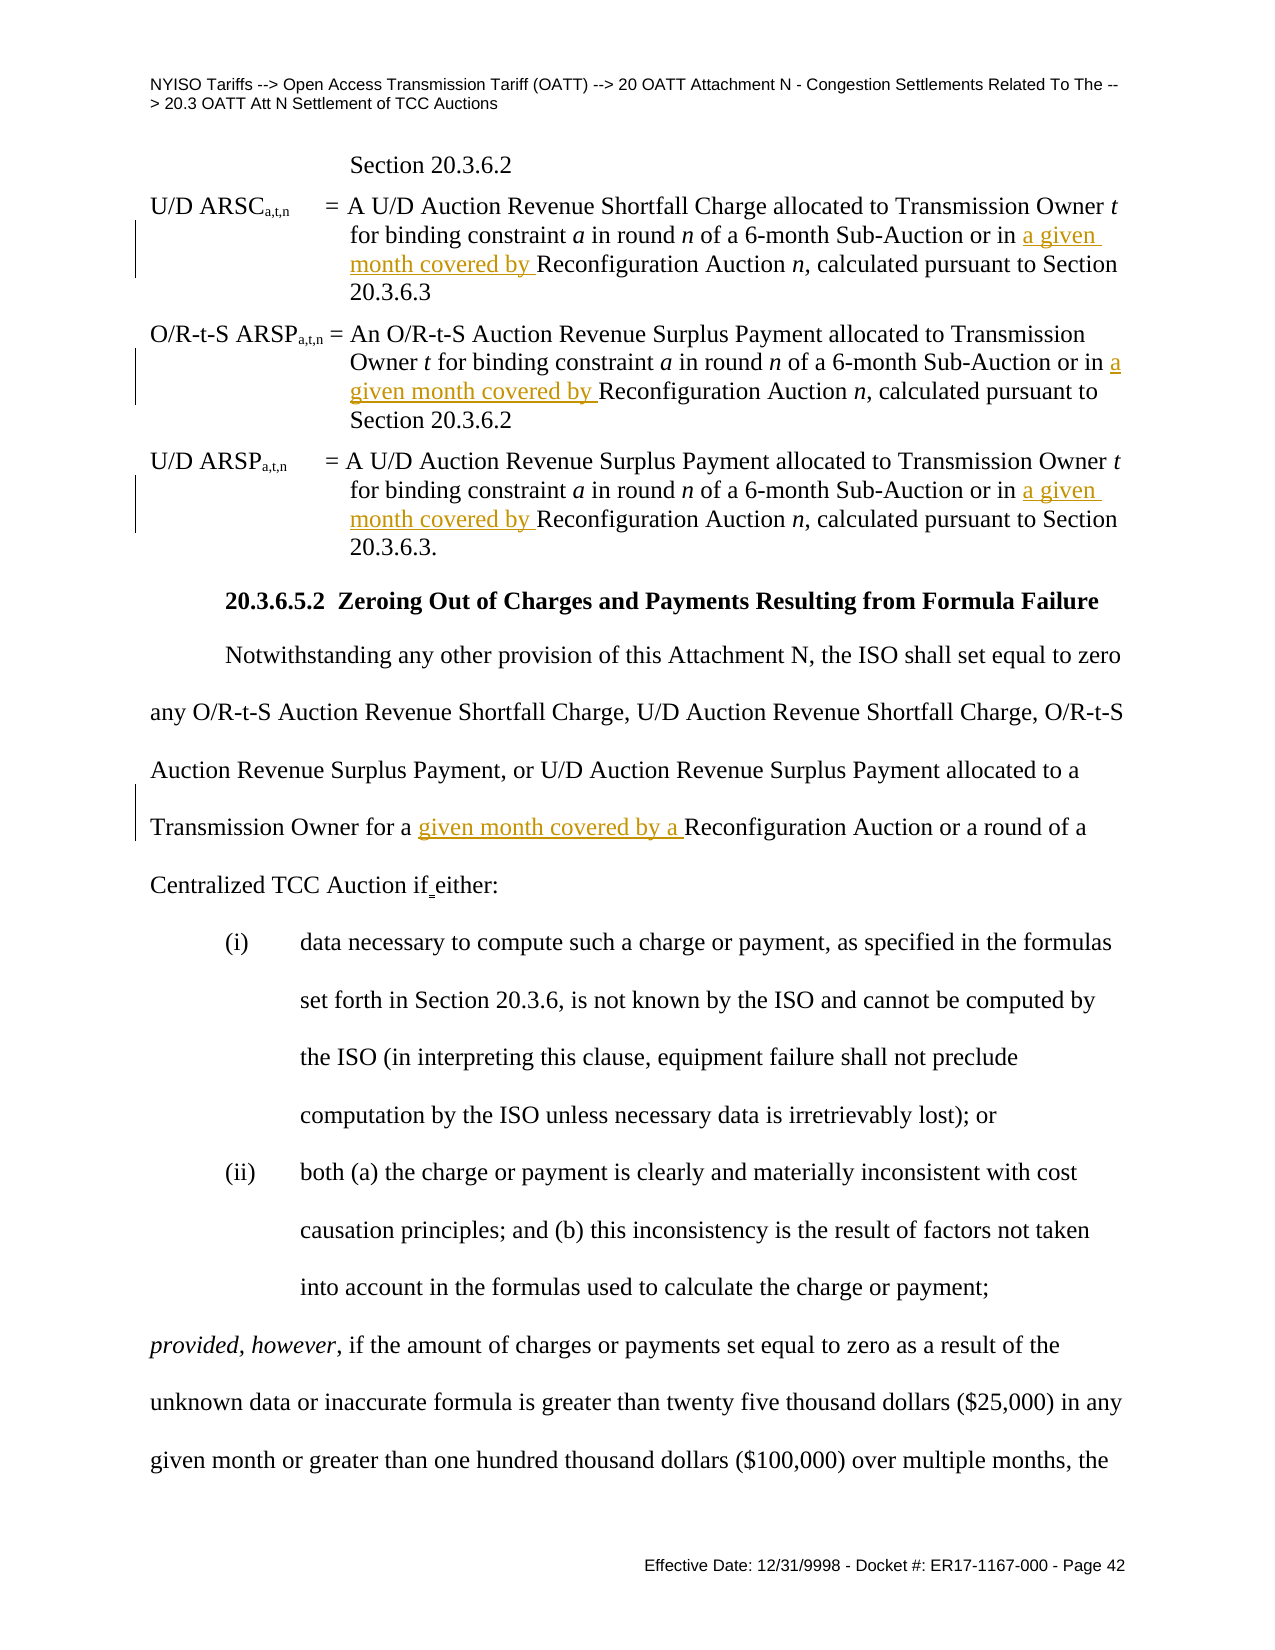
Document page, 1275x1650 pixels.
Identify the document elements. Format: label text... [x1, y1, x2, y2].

text O/R-t-S ARSPa,t,n = An O/R-t-S Auction Revenue Surplus Payment allocated to Transmission Owner t for binding constraint a in round n of a 6-month Sub-Auction or in Reconfiguration Auction n, calculated pursuant to Section 20.3.6.2 [150, 319, 1125, 434]
text Notwithstanding any other provision of this Attachment N, the ISO shall set equal to zero any O/R-t-S Auction Revenue Shortfall Charge, U/D Auction Revenue Shortfall Charge, O/R-t-S Auction Revenue Surplus Payment, or U/D Auction Revenue Surplus Payment allocated to a Transmission Owner for a Reconfiguration Auction or a round of a Centralized TCC Auction if either: [150, 640, 1125, 899]
subtitle 20.3.6.5.2 Zeroing Out of Charges and Payments Resulting from Formula Failure [225, 586, 1125, 615]
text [150, 1330, 1125, 1474]
text (ii) both (a) the charge or payment is clearly and materially inconsistent with cost causation principles; and (b) this inconsistency is the result of factors not taken into account in the formulas used to calculate the charge or payment; [225, 1157, 1125, 1301]
text U/D ARSCa,t,n = A U/D Auction Revenue Shortfall Charge allocated to Transmission Owner t for binding constraint a in round n of a 6-month Sub-Auction or in Reconfiguration Auction n, calculated pursuant to Section 20.3.6.3 [150, 191, 1125, 306]
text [150, 150, 1125, 179]
text U/D ARSPa,t,n = A U/D Auction Revenue Surplus Payment allocated to Transmission Owner t for binding constraint a in round n of a 6-month Sub-Auction or in Reconfiguration Auction n, calculated pursuant to Section 20.3.6.3. [150, 446, 1125, 561]
text (i) data necessary to compute such a charge or payment, as specified in the formulas set forth in Section 20.3.6, is not known by the ISO and cannot be computed by the ISO (in interpreting this clause, equipment failure shall not preclude computation by the ISO unless necessary data is irretrievably lost); or [225, 927, 1125, 1129]
